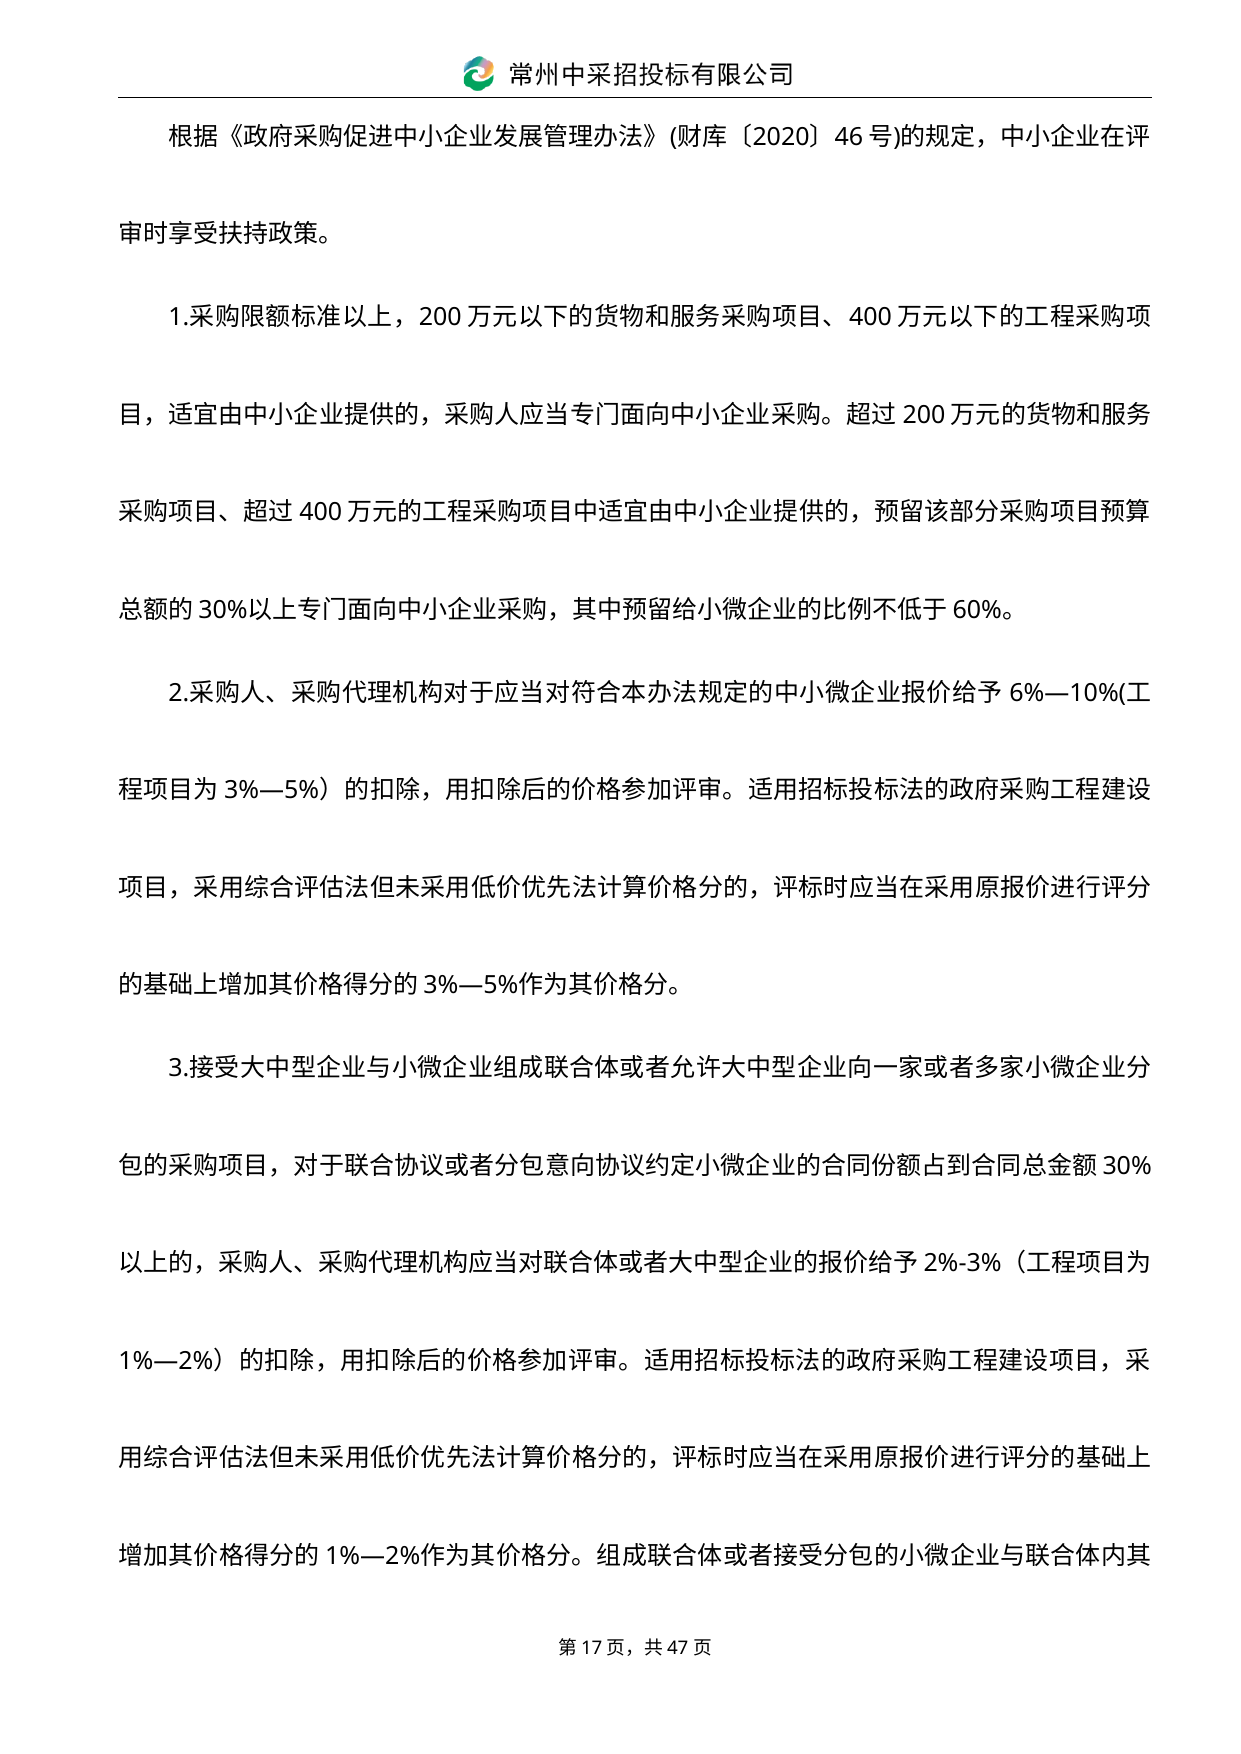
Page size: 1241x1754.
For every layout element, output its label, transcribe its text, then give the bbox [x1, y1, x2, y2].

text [118, 1033, 1152, 1586]
text 根据《政府采购促进中小企业发展管理办法》(财库〔2020〕46号)的规定，中小企业在评审时享受扶持政策。 [118, 102, 1152, 264]
text 2.采购人、采购代理机构对于应当对符合本办法规定的中小微企业报价给予6%—10%(工程项目为3%—5%）的扣除，用扣除后的价格参加评审。适用招标投标法的政府采购工程建设项目，采用综合评估法但未采用低价优先法计算价格分的，评标时应当在采用原报价进行评分的基础上增加其价格得分的3%—5%作为其价格分。 [118, 658, 1152, 1015]
text 1.采购限额标准以上，200万元以下的货物和服务采购项目、400万元以下的工程采购项目，适宜由中小企业提供的，采购人应当专门面向中小企业采购。超过200万元的货物和服务采购项目、超过400万元的工程采购项目中适宜由中小企业提供的，预留该部分采购项目预算总额的30%以上专门面向中小企业采购，其中预留给小微企业的比例不低于60%。 [118, 282, 1152, 640]
picture [463, 56, 795, 91]
